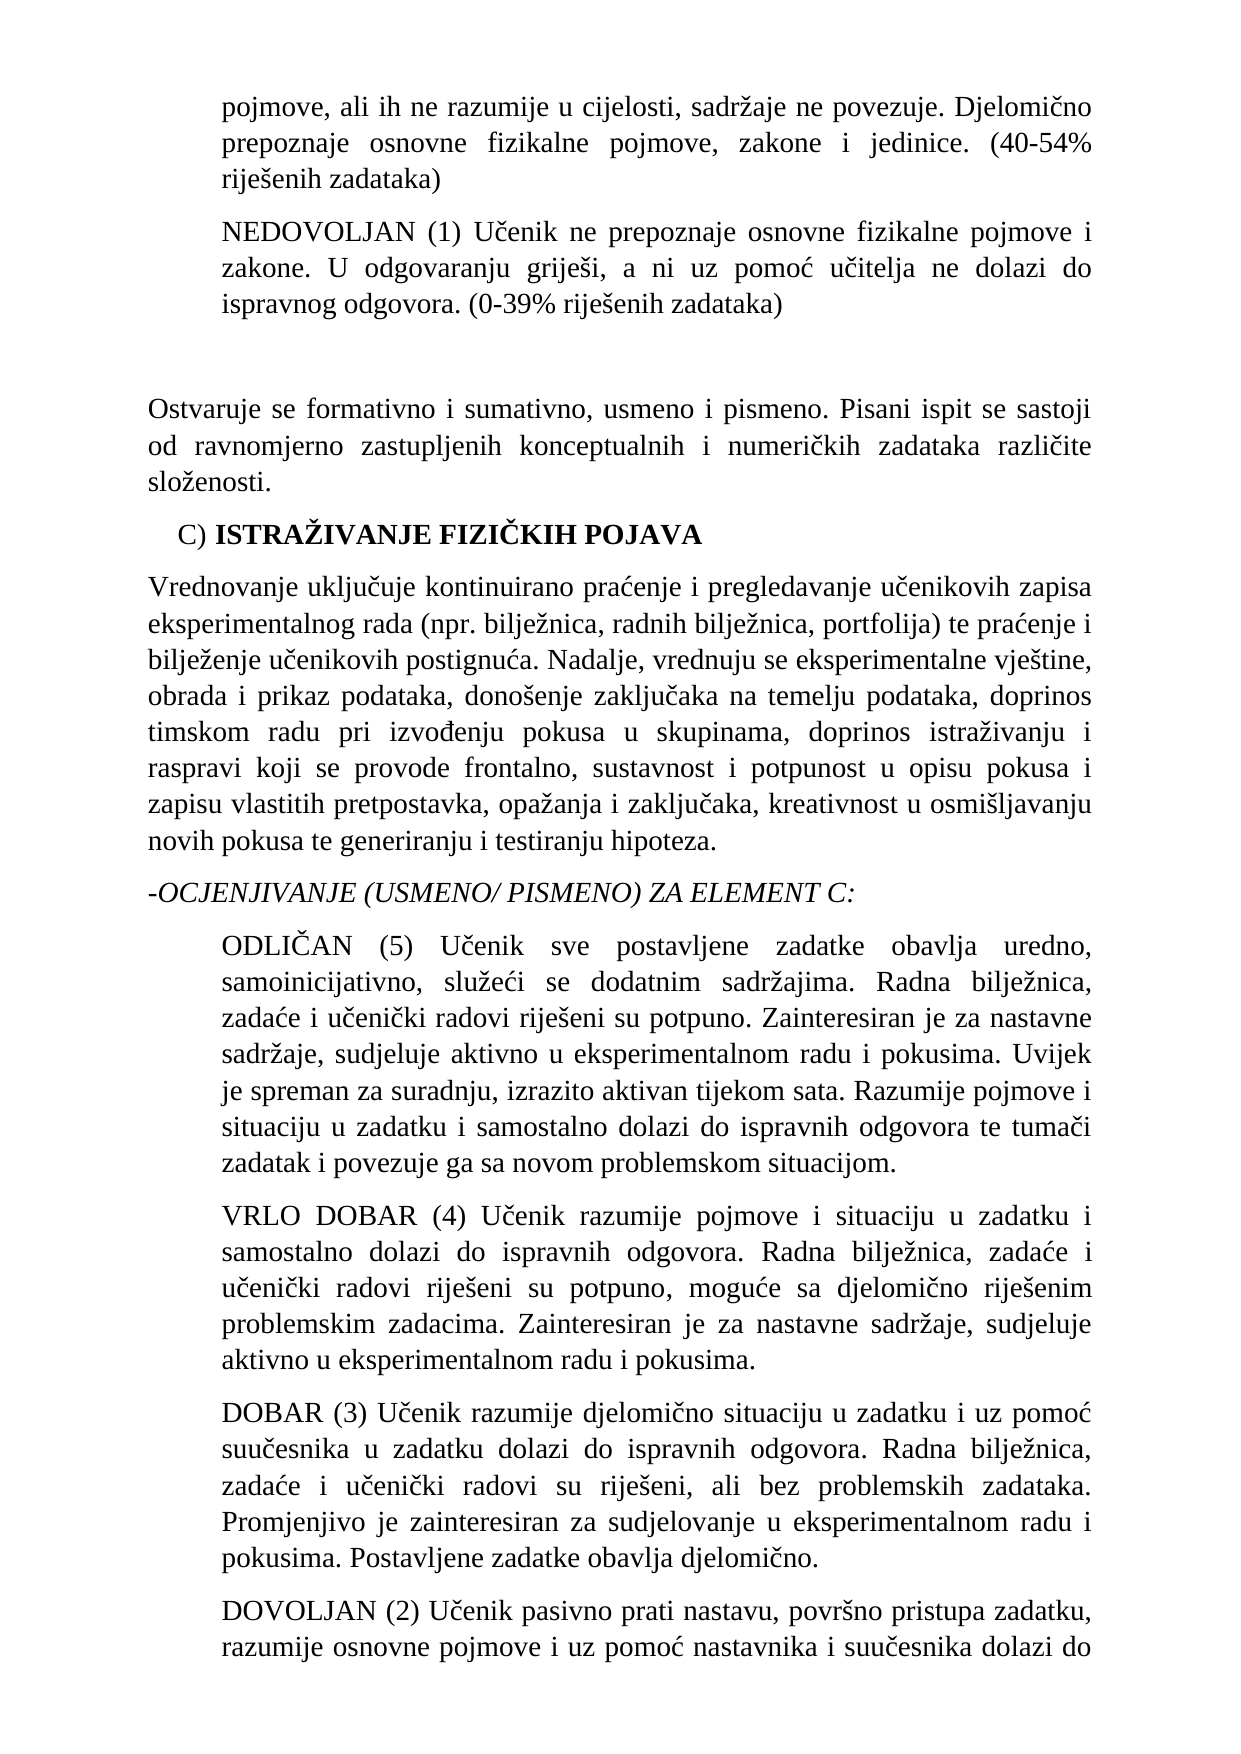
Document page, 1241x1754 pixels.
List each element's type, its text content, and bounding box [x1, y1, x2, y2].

text VRLO DOBAR (4) Učenik razumije pojmove i situaciju u zadatku i samostalno dolazi do ispravnih odgovora. Radna bilježnica, zadaće i učenički radovi riješeni su potpuno, moguće sa djelomično riješenim problemskim zadacima. Zainteresiran je za nastavne sadržaje, sudjeluje aktivno u eksperimentalnom radu i pokusima. [221, 1198, 1093, 1376]
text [221, 89, 1093, 194]
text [221, 1593, 1093, 1662]
text Vrednovanje uključuje kontinuirano praćenje i pregledavanje učenikovih zapisa eksperimentalnog rada (npr. bilježnica, radnih bilježnica, portfolija) te praćenje i bilježenje učenikovih postignuća. Nadalje, vrednuju se eksperimentalne vještine, obrada i prikaz podataka, donošenje zaključaka na temelju podataka, doprinos timskom radu pri izvođenju pokusa u skupinama, doprinos istraživanju i raspravi koji se provode frontalno, sustavnost i potpunost u opisu pokusa i zapisu vlastitih pretpostavka, opažanja i zaključaka, kreativnost u osmišljavanju novih pokusa te generiranju i testiranju hipoteza. [148, 569, 1093, 856]
text NEDOVOLJAN (1) Učenik ne prepoznaje osnovne fizikalne pojmove i zakone. U odgovaranju griješi, a ni uz pomoć učitelja ne dolazi do ispravnog odgovora. (0-39% riješenih zadataka) [221, 214, 1093, 319]
text DOBAR (3) Učenik razumije djelomično situaciju u zadatku i uz pomoć suučesnika u zadatku dolazi do ispravnih odgovora. Radna bilježnica, zadaće i učenički radovi su riješeni, ali bez problemskih zadataka. Promjenjivo je zainteresiran za sudjelovanje u eksperimentalnom radu i pokusima. Postavljene zadatke obavlja djelomično. [221, 1395, 1093, 1573]
text Ostvaruje se formativno i sumativno, usmeno i pismeno. Pisani ispit se sastoji od ravnomjerno zastupljenih konceptualnih i numeričkih zadataka različite složenosti. [148, 392, 1093, 497]
text -OCJENJIVANJE (USMENO/ PISMENO) ZA ELEMENT C: [148, 875, 1093, 909]
text ODLIČAN (5) Učenik sve postavljene zadatke obavlja uredno, samoinicijativno, služeći se dodatnim sadržajima. Radna bilježnica, zadaće i učenički radovi riješeni su potpuno. Zainteresiran je za nastavne sadržaje, sudjeluje aktivno u eksperimentalnom radu i pokusima. Uvijek je spreman za suradnju, izrazito aktivan tijekom sata. Razumije pojmove i situaciju u zadatku i samostalno dolazi do ispravnih odgovora te tumači zadatak i povezuje ga sa novom problemskom situacijom. [221, 928, 1093, 1179]
list ISTRAŽIVANJE FIZIČKIH POJAVA [177, 517, 1093, 550]
